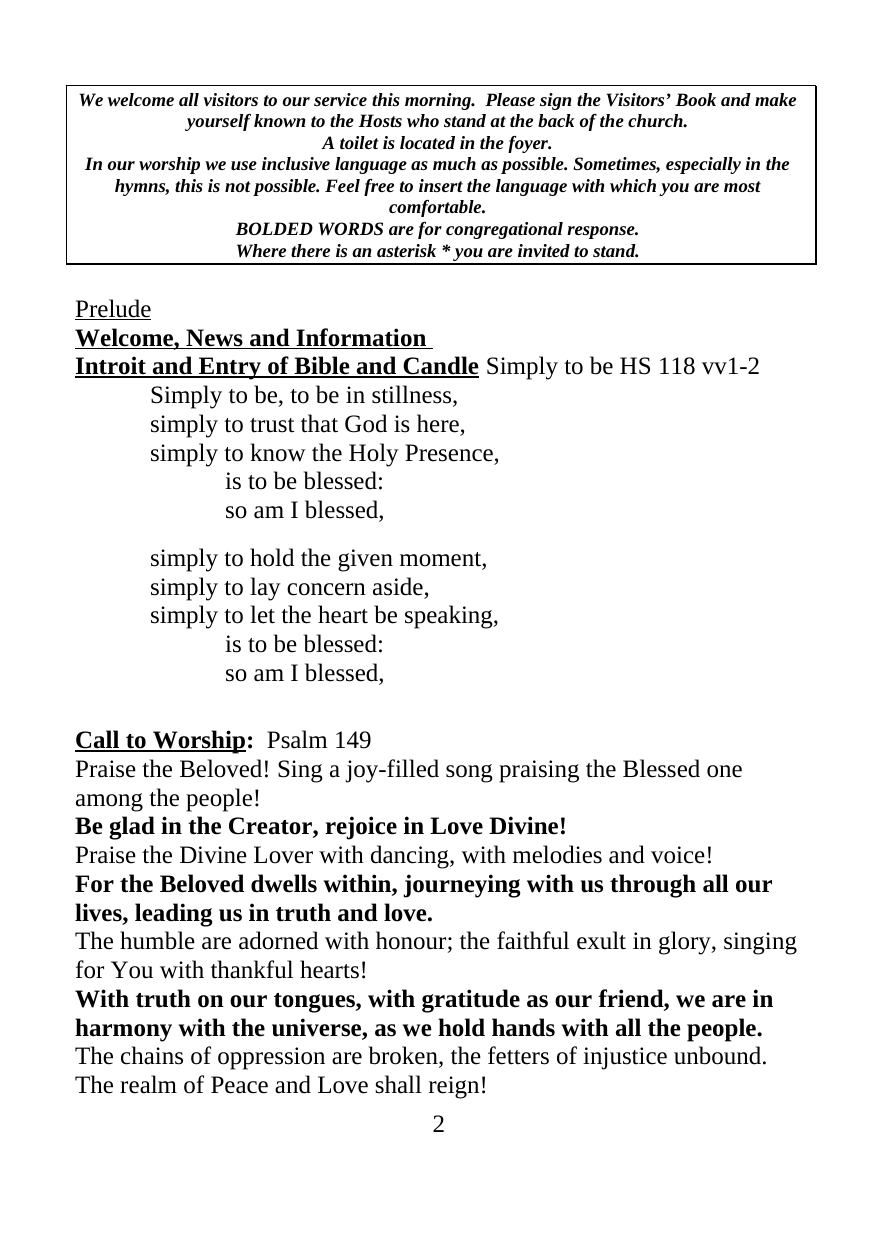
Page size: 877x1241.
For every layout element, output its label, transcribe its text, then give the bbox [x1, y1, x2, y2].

text The chains of oppression are broken, the fetters of injustice unbound. The realm of Peace and Love shall reign! [75, 1041, 802, 1099]
text is to be blessed: [150, 629, 802, 658]
text BOLDED WORDS are for congregational response. [75, 218, 802, 236]
text A toilet is located in the foyer. [75, 132, 802, 153]
text We welcome all visitors to our service this morning. Please sign the Visitors’ Book and make yourself known to the Hosts who stand at the back of the church. [67, 86, 815, 132]
text Welcome, News and Information [75, 323, 802, 351]
text Where there is an asterisk * you are invited to stand. [67, 236, 815, 263]
text Prelude [75, 294, 802, 323]
text so am I blessed, [150, 495, 802, 524]
text The humble are adorned with honour; the faithful exult in glory, singing for You with thankful hearts! [75, 926, 802, 984]
text Praise the Beloved! Sing a joy-filled song praising the Blessed one among the people! [75, 754, 802, 811]
text simply to trust that God is here, [150, 409, 802, 438]
text simply to let the heart be speaking, [150, 601, 802, 629]
text so am I blessed, [150, 658, 802, 687]
text In our worship we use inclusive language as much as possible. Sometimes, especially in the hymns, this is not possible. Feel free to insert the language with which you are most comfortable. [75, 153, 802, 218]
text Introit and Entry of Bible and Candle Simply to be HS 118 vv1-2 [75, 351, 802, 380]
text Praise the Divine Lover with dancing, with melodies and voice! [75, 840, 802, 869]
text simply to know the Holy Presence, [150, 438, 802, 466]
text is to be blessed: [150, 466, 802, 495]
text Be glad in the Creator, rejoice in Love Divine! [75, 811, 802, 840]
text Call to Worship: Psalm 149 [75, 725, 802, 754]
text simply to lay concern aside, [150, 572, 802, 601]
text With truth on our tongues, with gratitude as our friend, we are in harmony with the universe, as we hold hands with all the people. [75, 984, 802, 1041]
text Simply to be, to be in stillness, [150, 380, 802, 409]
text simply to hold the given moment, [150, 543, 802, 572]
text For the Beloved dwells within, journeying with us through all our lives, leading us in truth and love. [75, 869, 802, 926]
